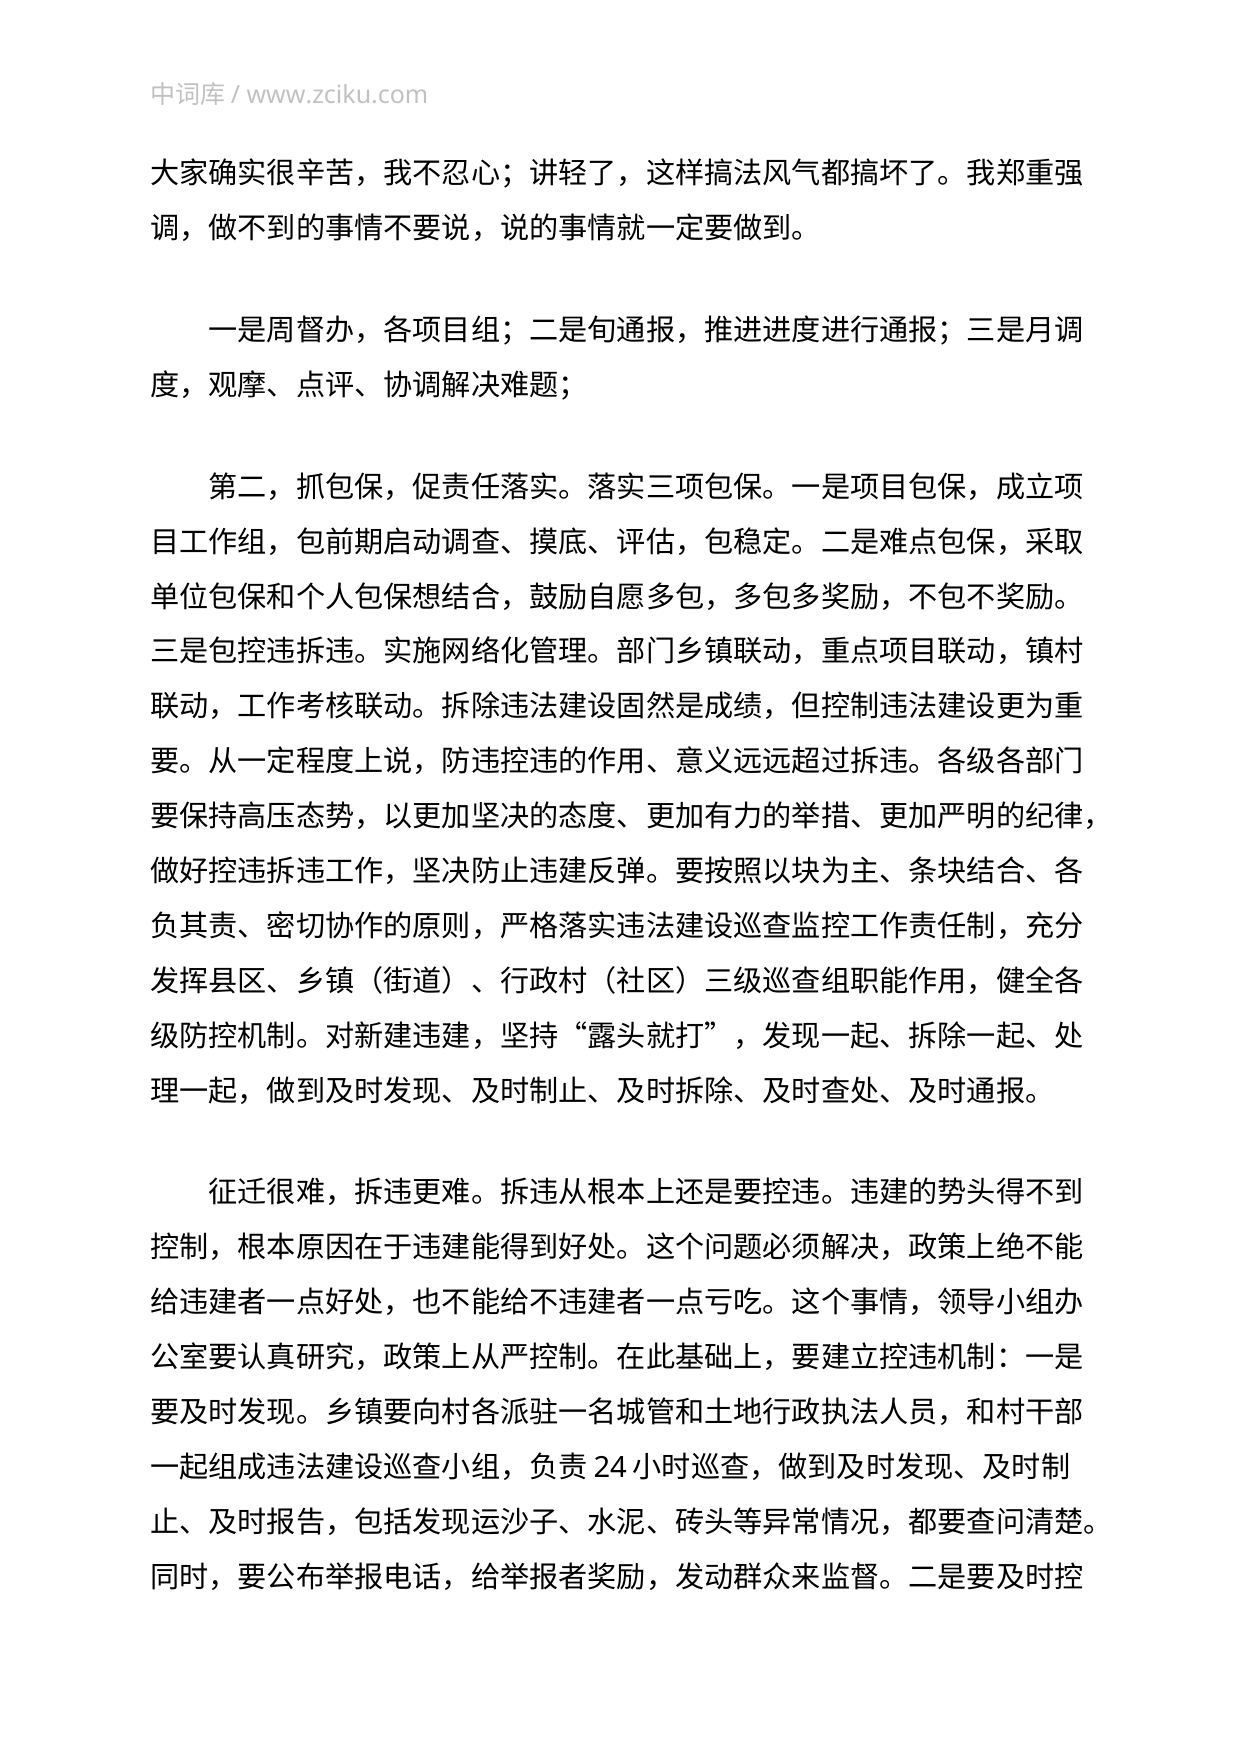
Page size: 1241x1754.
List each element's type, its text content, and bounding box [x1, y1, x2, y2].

text 一是周督办，各项目组；二是旬通报，推进进度进行通报；三是月调度，观摩、点评、协调解决难题； [150, 307, 1090, 404]
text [150, 150, 1090, 247]
text 第二，抓包保，促责任落实。落实三项包保。一是项目包保，成立项目工作组，包前期启动调查、摸底、评估，包稳定。二是难点包保，采取单位包保和个人包保想结合，鼓励自愿多包，多包多奖励，不包不奖励。三是包控违拆违。实施网络化管理。部门乡镇联动，重点项目联动，镇村联动，工作考核联动。拆除违法建设固然是成绩，但控制违法建设更为重要。从一定程度上说，防违控违的作用、意义远远超过拆违。各级各部门要保持高压态势，以更加坚决的态度、更加有力的举措、更加严明的纪律，做好控违拆违工作，坚决防止违建反弹。要按照以块为主、条块结合、各负其责、密切协作的原则，严格落实违法建设巡查监控工作责任制，充分发挥县区、乡镇（街道）、行政村（社区）三级巡查组职能作用，健全各级防控机制。对新建违建，坚持“露头就打”，发现一起、拆除一起、处理一起，做到及时发现、及时制止、及时拆除、及时查处、及时通报。 [150, 463, 1090, 1109]
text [150, 1169, 1090, 1596]
